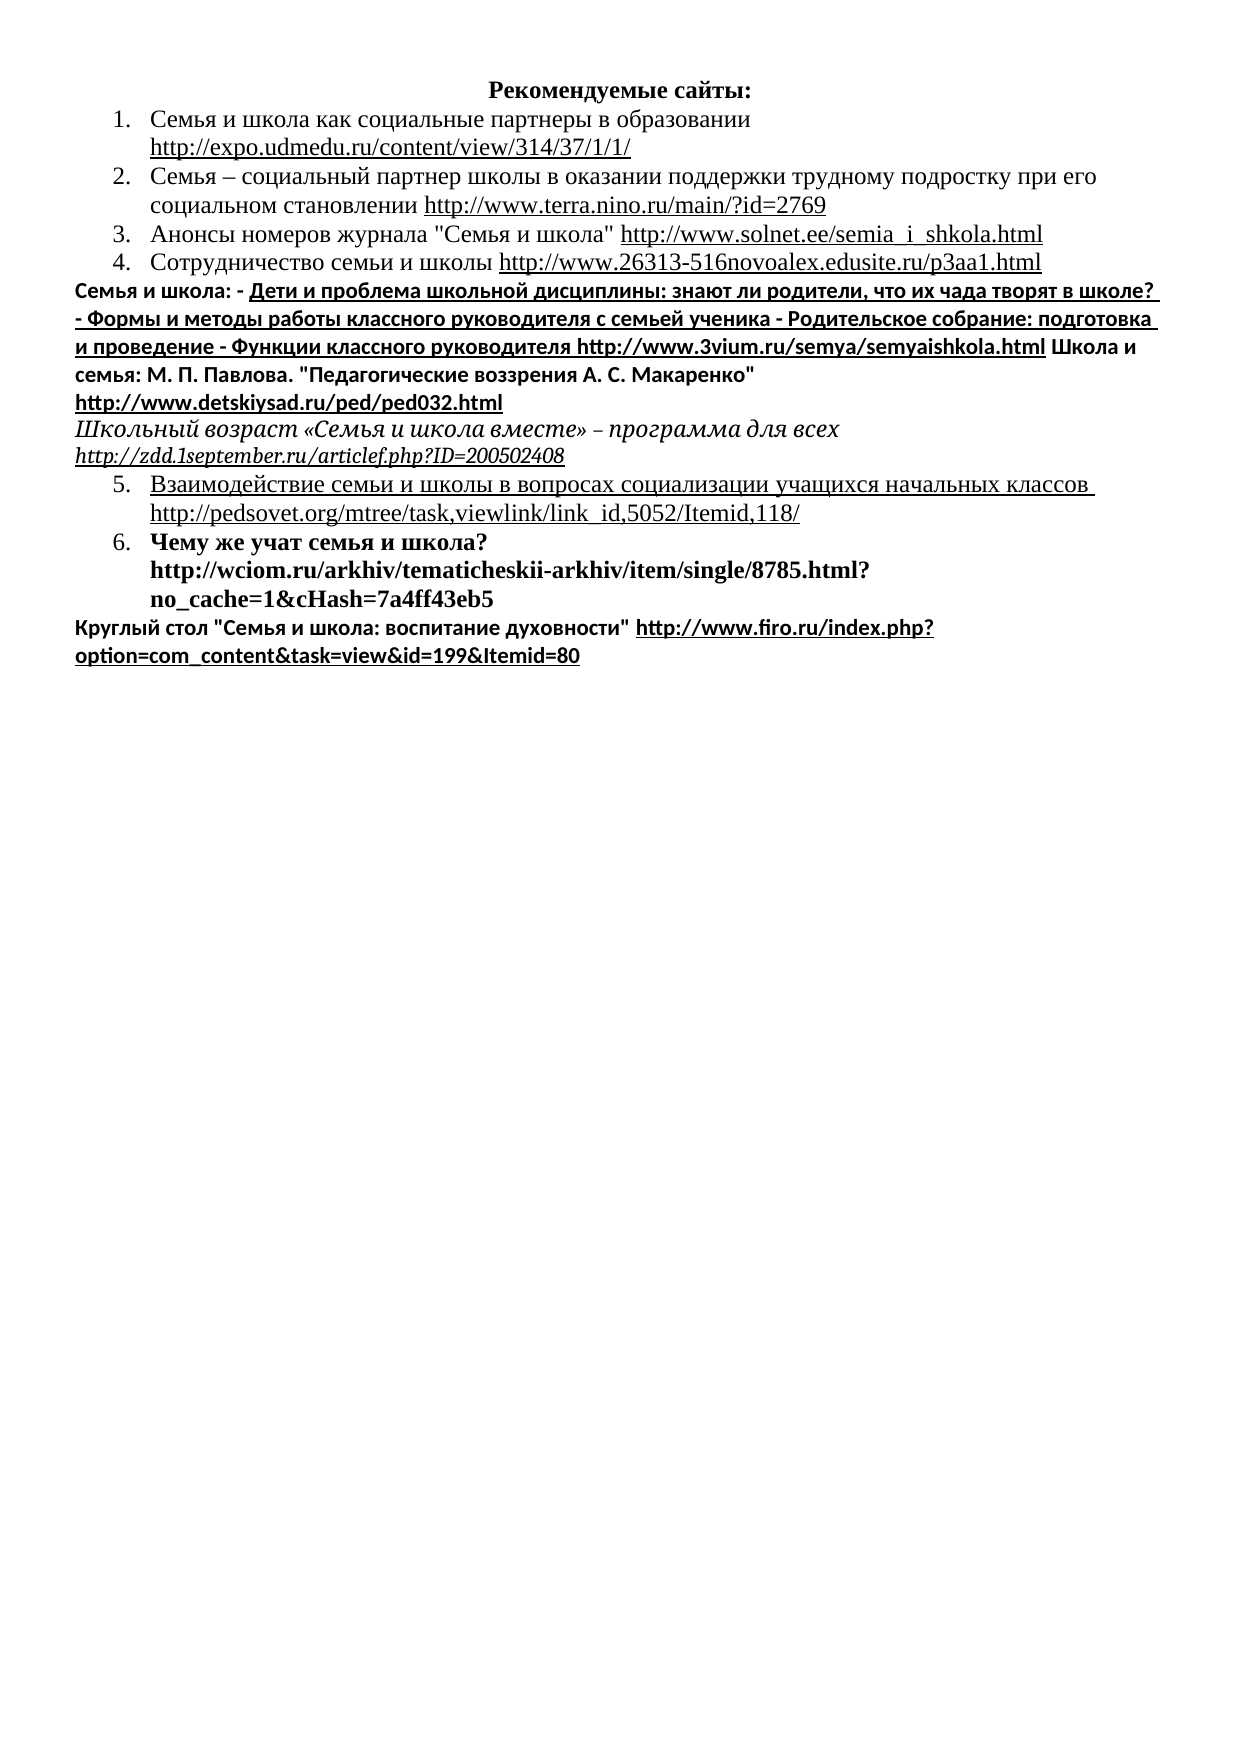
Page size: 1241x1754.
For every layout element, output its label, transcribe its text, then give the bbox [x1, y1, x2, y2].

text Семья и школа: - Дети и проблема школьной дисциплины: знают ли родители, что их чада творят в школе? - Формы и методы работы классного руководителя с семьей ученика - Родительское собрание: подготовка и проведение - Функции классного руководителя http://www.3vium.ru/semya/semyaishkola.html Школа и семья: М. П. Павлова. "Педагогические воззрения А. С. Макаренко" http://www.detskiysad.ru/ped/ped032.html [75, 276, 1165, 416]
list Взаимодействие семьи и школы в вопросах социализации учащихся начальных классов http://pedsovet.org/mtree/task,viewlink/link_id,5052/Itemid,118/ [112, 469, 1165, 527]
text Рекомендуемые сайты: [75, 75, 1165, 104]
text Круглый стол "Семья и школа: воспитание духовности" http://www.firo.ru/index.php?option=com_content&task=view&id=199&Itemid=80 [75, 613, 1165, 669]
subtitle Школьный возраст «Семья и школа вместе» – программа для всех http://zdd.1september.ru/articlef.php?ID=200502408 [75, 416, 1165, 469]
list Анонсы номеров журнала "Семья и школа" http://www.solnet.ee/semia_i_shkola.html [112, 219, 1165, 247]
list Сотрудничество семьи и школы http://www.26313-516novoalex.edusite.ru/p3aa1.html [112, 247, 1165, 276]
list Семья и школа как социальные партнеры в образовании http://expo.udmedu.ru/content/view/314/37/1/1/ [112, 104, 1165, 161]
list Чему же учат семья и школа? http://wciom.ru/arkhiv/tematicheskii-arkhiv/item/single/8785.html?no_cache=1&cHash=7a4ff43eb5 [112, 527, 1165, 613]
list Семья – социальный партнер школы в оказании поддержки трудному подростку при его социальном становлении http://www.terra.nino.ru/main/?id=2769 [112, 161, 1165, 219]
